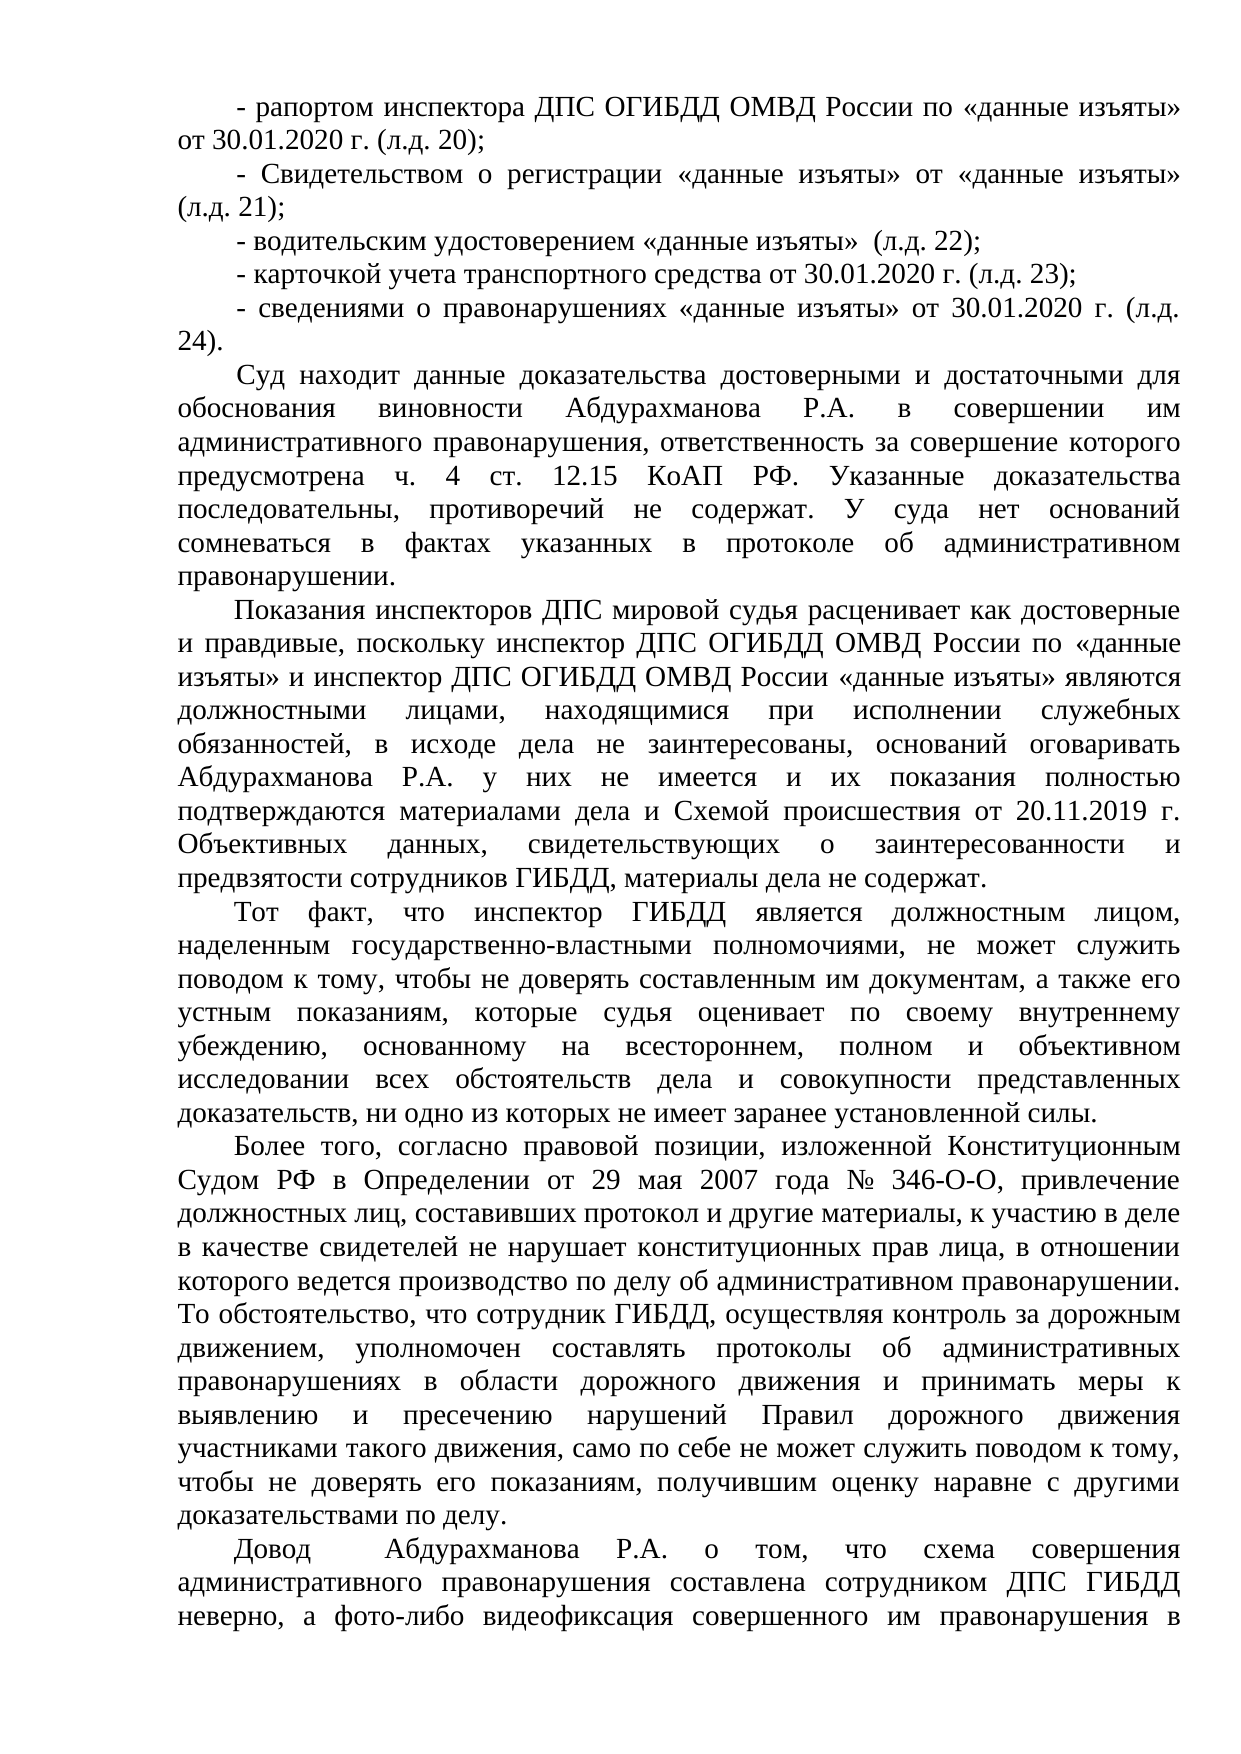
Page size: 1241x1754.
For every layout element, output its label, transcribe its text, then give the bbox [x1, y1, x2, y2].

text - рапортом инспектора ДПС ОГИБДД ОМВД России по «данные изъяты» от 30.01.2020 г. (л.д. 20); [177, 89, 1181, 156]
text - водительским удостоверением «данные изъяты» (л.д. 22); [177, 223, 1181, 256]
text Тот факт, что инспектор ГИБДД является должностным лицом, наделенным государственно-властными полномочиями, не может служить поводом к тому, чтобы не доверять составленным им документам, а также его устным показаниям, которые судья оценивает по своему внутреннему убеждению, основанному на всестороннем, полном и объективном исследовании всех обстоятельств дела и совокупности представленных доказательств, ни одно из которых не имеет заранее установленной силы. [177, 894, 1181, 1128]
text - карточкой учета транспортного средства от 30.01.2020 г. (л.д. 23); [177, 256, 1181, 290]
text Суд находит данные доказательства достоверными и достаточными для обоснования виновности Абдурахманова Р.А. в совершении им административного правонарушения, ответственность за совершение которого предусмотрена ч. 4 ст. 12.15 КоАП РФ. Указанные доказательства последовательны, противоречий не содержат. У суда нет оснований сомневаться в фактах указанных в протоколе об административном правонарушении. [177, 357, 1181, 592]
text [177, 1531, 1181, 1632]
text Более того, согласно правовой позиции, изложенной Конституционным Судом РФ в Определении от 29 мая 2007 года № 346-О-О, привлечение должностных лиц, составивших протокол и другие материалы, к участию в деле в качестве свидетелей не нарушает конституционных прав лица, в отношении которого ведется производство по делу об административном правонарушении. То обстоятельство, что сотрудник ГИБДД, осуществляя контроль за дорожным движением, уполномочен составлять протоколы об административных правонарушениях в области дорожного движения и принимать меры к выявлению и пресечению нарушений Правил дорожного движения участниками такого движения, само по себе не может служить поводом к тому, чтобы не доверять его показаниям, получившим оценку наравне с другими доказательствами по делу. [177, 1128, 1181, 1531]
text - сведениями о правонарушениях «данные изъяты» от 30.01.2020 г. (л.д. 24). [177, 290, 1181, 357]
text - Свидетельством о регистрации «данные изъяты» от «данные изъяты» (л.д. 21); [177, 156, 1181, 223]
text Показания инспекторов ДПС мировой судья расценивает как достоверные и правдивые, поскольку инспектор ДПС ОГИБДД ОМВД России по «данные изъяты» и инспектор ДПС ОГИБДД ОМВД России «данные изъяты» являются должностными лицами, находящимися при исполнении служебных обязанностей, в исходе дела не заинтересованы, оснований оговаривать Абдурахманова Р.А. у них не имеется и их показания полностью подтверждаются материалами дела и Схемой происшествия от 20.11.2019 г. Объективных данных, свидетельствующих о заинтересованности и предвзятости сотрудников ГИБДД, материалы дела не содержат. [177, 592, 1181, 894]
